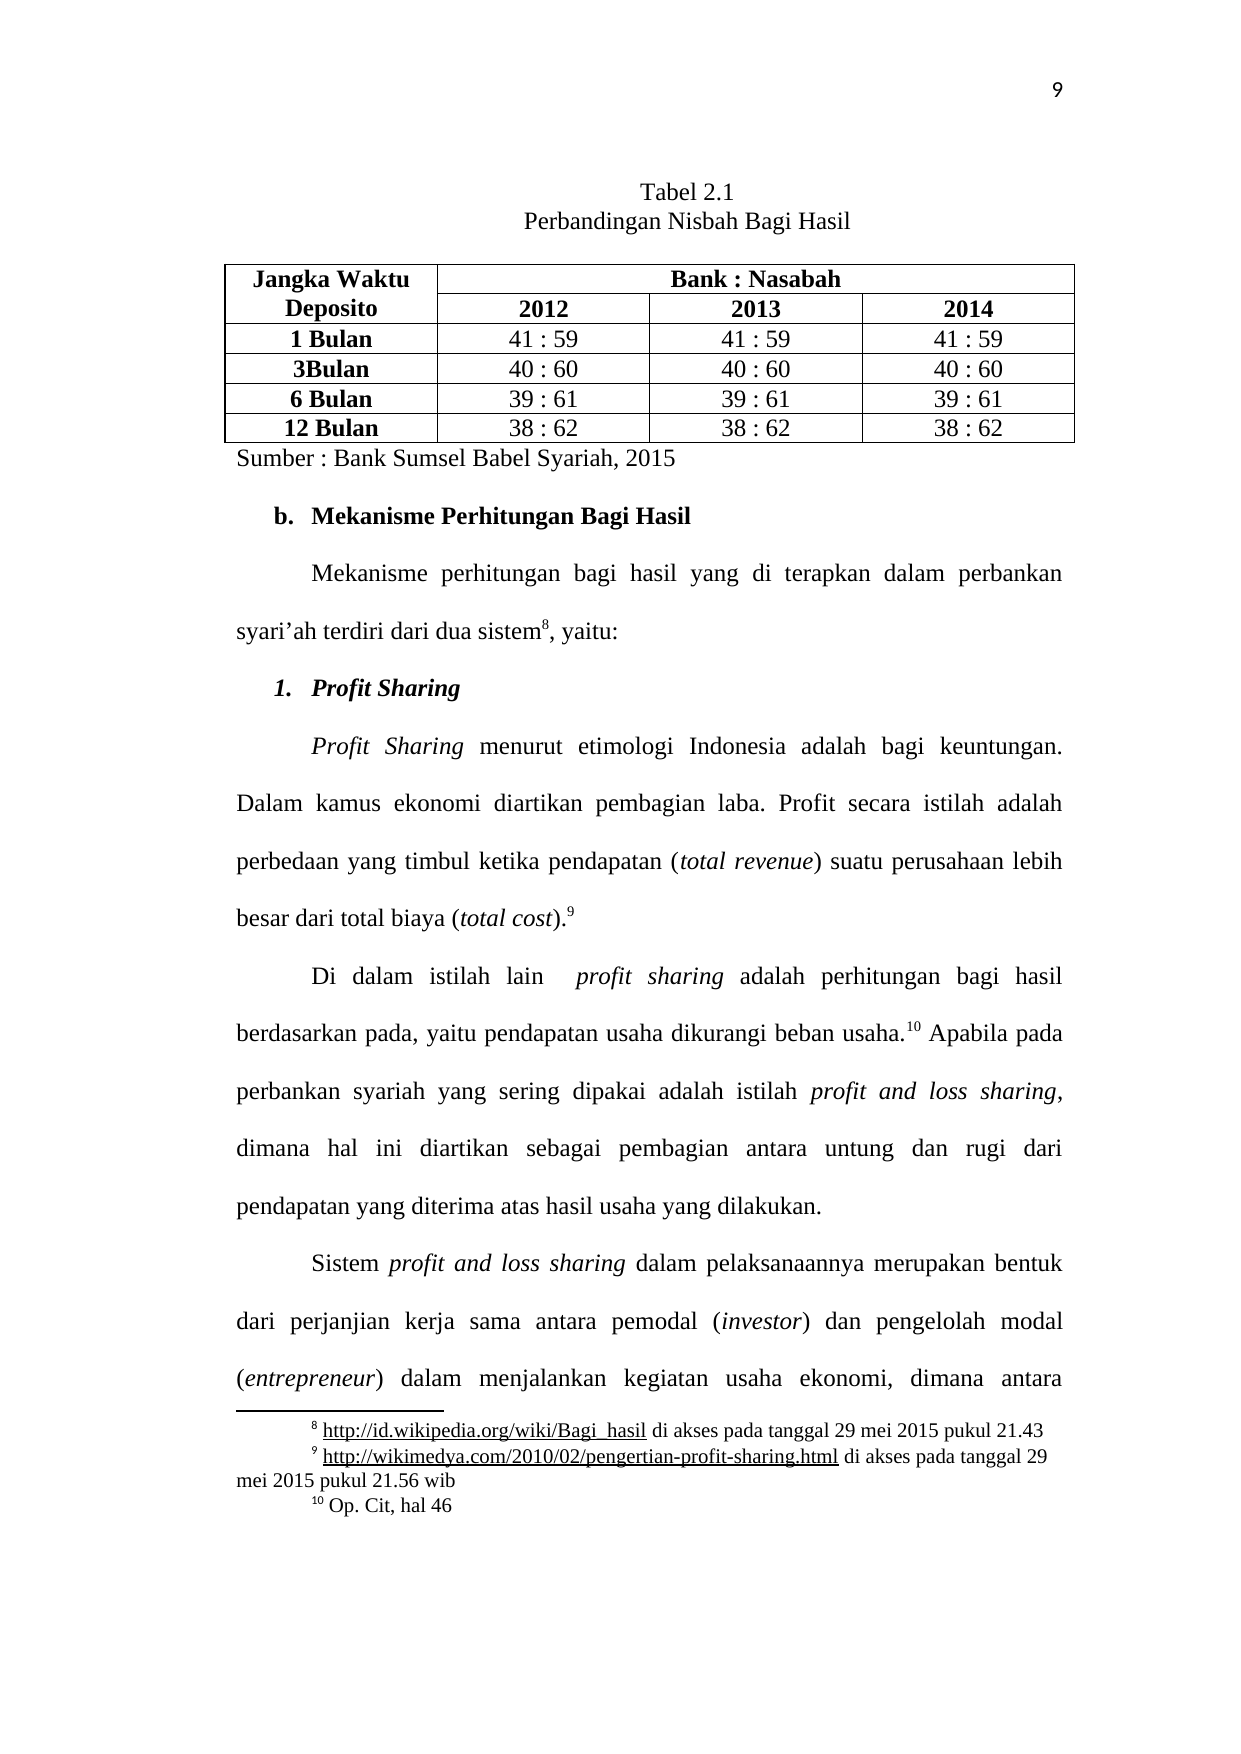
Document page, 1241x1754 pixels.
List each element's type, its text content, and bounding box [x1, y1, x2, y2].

table_cell 41 : 59 [650, 324, 862, 353]
table_cell 41 : 59 [863, 324, 1074, 353]
table_cell 39 : 61 [650, 384, 862, 412]
table_cell 40 : 60 [863, 354, 1074, 383]
table_header Bank : Nasabah [438, 265, 1074, 293]
text Perbandingan Nisbah Bagi Hasil [236, 206, 1063, 235]
text Tabel 2.1 [236, 177, 1063, 206]
text Mekanisme perhitungan bagi hasil yang di terapkan dalam perbankan syari’ah terdiri dari dua sistem, yaitu: [236, 558, 1063, 644]
table_cell 2014 [863, 294, 1074, 323]
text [236, 1248, 1063, 1392]
table_cell 6 Bulan [226, 384, 437, 412]
text Sumber : Bank Sumsel Babel Syariah, 2015 [236, 443, 1063, 472]
table_cell 2013 [650, 294, 862, 323]
table_cell 38 : 62 [650, 414, 862, 442]
table_cell 3Bulan [226, 354, 437, 383]
table_cell 1 Bulan [226, 324, 437, 353]
table_cell 41 : 59 [438, 324, 649, 353]
text Profit Sharing menurut etimologi Indonesia adalah bagi keuntungan. Dalam kamus ekonomi diartikan pembagian laba. Profit secara istilah adalah perbedaan yang timbul ketika pendapatan (total revenue) suatu perusahaan lebih besar dari total biaya (total cost). [236, 731, 1063, 932]
list Mekanisme Perhitungan Bagi Hasil [274, 501, 1063, 529]
table_cell 39 : 61 [438, 384, 649, 412]
table_cell 38 : 62 [438, 414, 649, 442]
table_header Jangka Waktu Deposito [226, 265, 437, 323]
table_cell 40 : 60 [650, 354, 862, 383]
table_cell 12 Bulan [226, 414, 437, 442]
text Di dalam istilah lain profit sharing adalah perhitungan bagi hasil berdasarkan pada, yaitu pendapatan usaha dikurangi beban usaha. Apabila pada perbankan syariah yang sering dipakai adalah istilah profit and loss sharing, dimana hal ini diartikan sebagai pembagian antara untung dan rugi dari pendapatan yang diterima atas hasil usaha yang dilakukan. [236, 961, 1063, 1219]
table_cell 40 : 60 [438, 354, 649, 383]
table_cell 39 : 61 [863, 384, 1074, 412]
list Profit Sharing [274, 673, 1063, 702]
table_cell 2012 [438, 294, 649, 323]
table_cell 38 : 62 [863, 414, 1074, 442]
